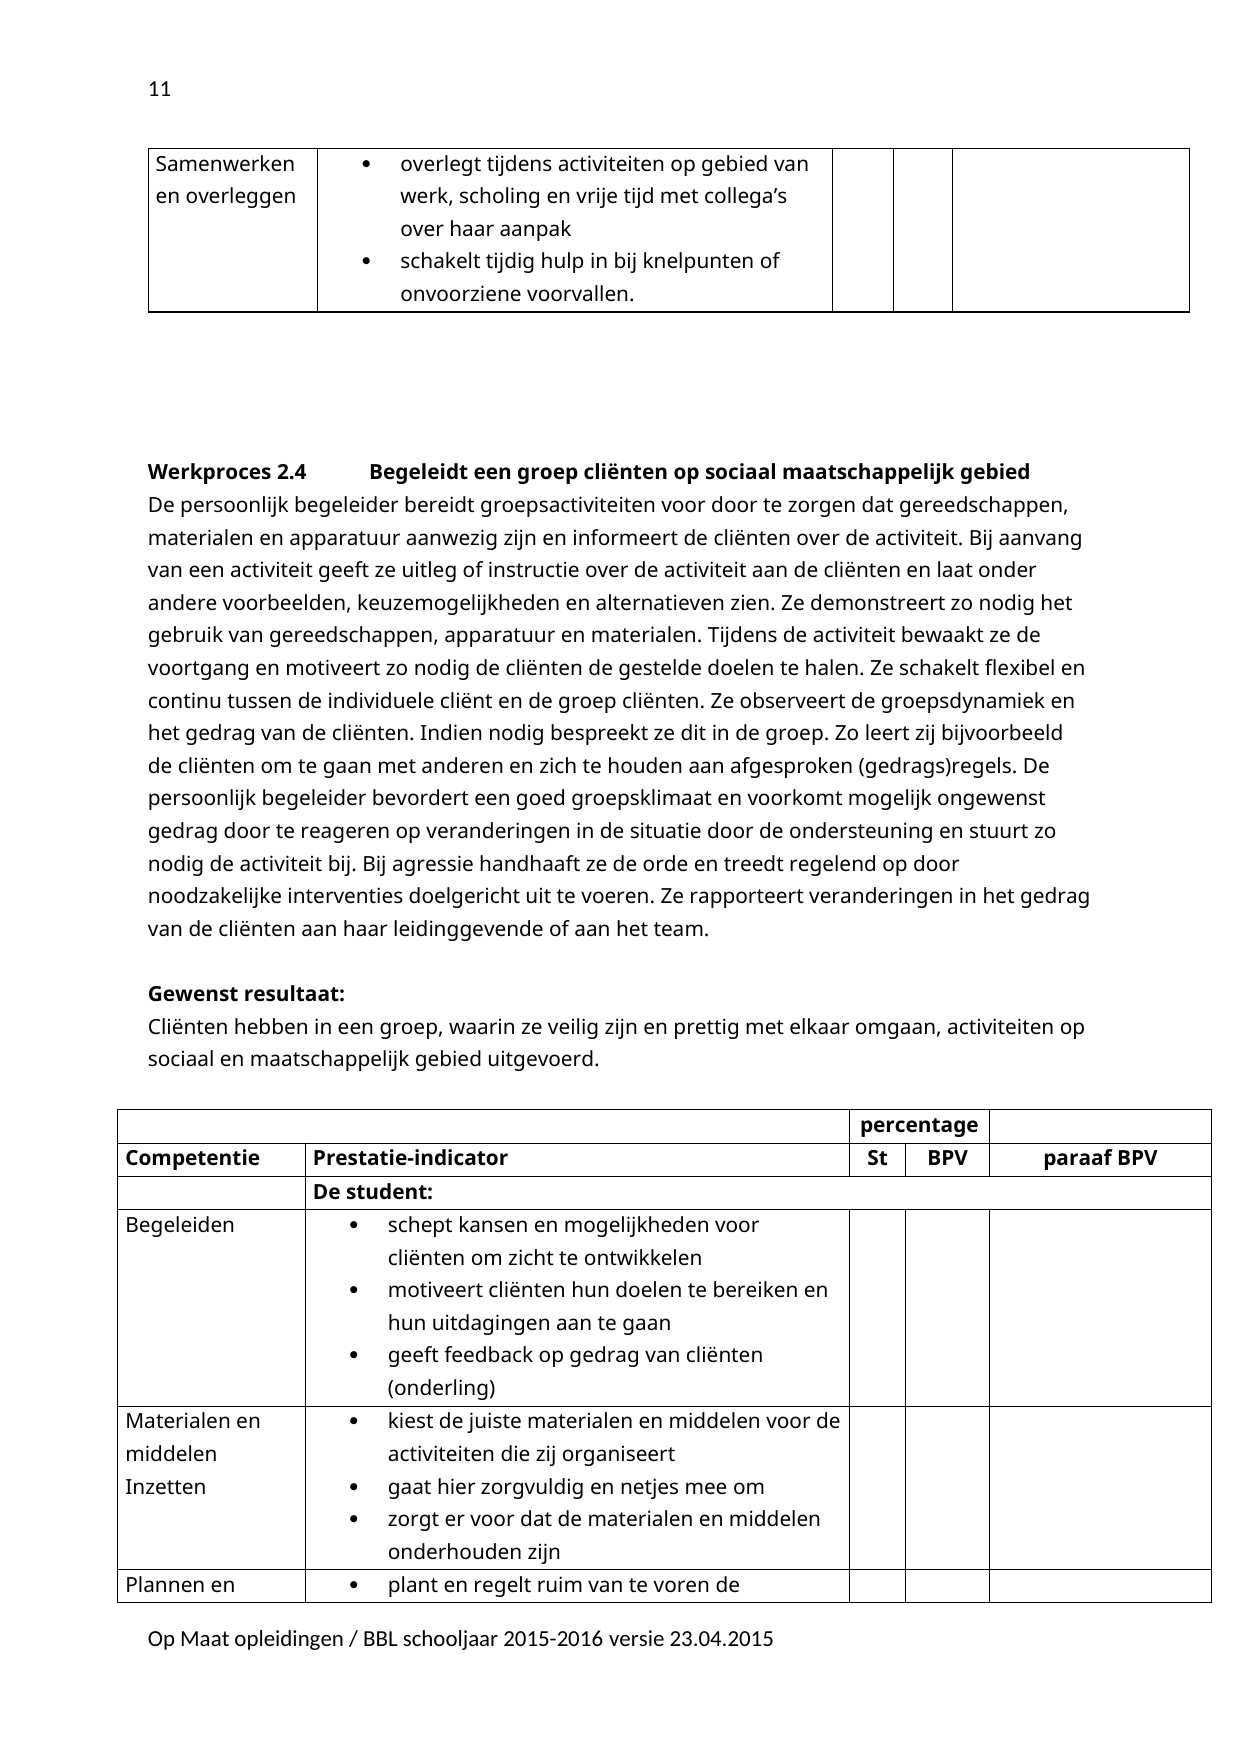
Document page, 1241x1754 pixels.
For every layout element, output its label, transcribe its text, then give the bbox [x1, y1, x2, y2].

table_cell [906, 1210, 989, 1406]
table_cell [990, 1210, 1211, 1406]
table_cell BPV [906, 1144, 989, 1176]
table_cell [894, 149, 952, 311]
table_cell overlegt tijdens activiteiten op gebied van werk, scholing en vrije tijd met collega’s over haar aanpak schakelt tijdig hulp in bij knelpunten of onvoorziene voorvallen. [318, 149, 832, 311]
table_cell [118, 1177, 305, 1209]
table_header percentage [850, 1110, 989, 1142]
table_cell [118, 1570, 305, 1602]
table_cell paraaf BPV [990, 1144, 1211, 1176]
table_cell [850, 1570, 905, 1602]
table_cell St [850, 1144, 905, 1176]
text Gewenst resultaat: [148, 979, 1093, 1008]
text De persoonlijk begeleider bereidt groepsactiviteiten voor door te zorgen dat gereedschappen, materialen en apparatuur aanwezig zijn en informeert de cliënten over de activiteit. Bij aanvang van een activiteit geeft ze uitleg of instructie over de activiteit aan de cliënten en laat onder andere voorbeelden, keuzemogelijkheden en alternatieven zien. Ze demonstreert zo nodig het gebruik van gereedschappen, apparatuur en materialen. Tijdens de activiteit bewaakt ze de voortgang en motiveert zo nodig de cliënten de gestelde doelen te halen. Ze schakelt flexibel en continu tussen de individuele cliënt en de groep cliënten. Ze observeert de groepsdynamiek en het gedrag van de cliënten. Indien nodig bespreekt ze dit in de groep. Zo leert zij bijvoorbeeld de cliënten om te gaan met anderen en zich te houden aan afgesproken (gedrags)regels. De persoonlijk begeleider bevordert een goed groepsklimaat en voorkomt mogelijk ongewenst gedrag door te reageren op veranderingen in de situatie door de ondersteuning en stuurt zo nodig de activiteit bij. Bij agressie handhaaft ze de orde en treedt regelend op door noodzakelijke interventies doelgericht uit te voeren. Ze rapporteert veranderingen in het gedrag van de cliënten aan haar leidinggevende of aan het team. [148, 490, 1093, 942]
table_cell De student: [306, 1177, 1211, 1209]
table_cell Materialen en middelen Inzetten [118, 1407, 305, 1569]
table_header [118, 1110, 849, 1142]
table_cell schept kansen en mogelijkheden voor cliënten om zicht te ontwikkelen motiveert cliënten hun doelen te bereiken en hun uitdagingen aan te gaan geeft feedback op gedrag van cliënten (onderling) [306, 1210, 849, 1406]
table_cell [850, 1407, 905, 1569]
table_cell [990, 1570, 1211, 1602]
table_cell [906, 1570, 989, 1602]
table_cell kiest de juiste materialen en middelen voor de activiteiten die zij organiseert gaat hier zorgvuldig en netjes mee om zorgt er voor dat de materialen en middelen onderhouden zijn [306, 1407, 849, 1569]
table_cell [306, 1570, 849, 1602]
table_cell [850, 1210, 905, 1406]
table_cell Begeleiden [118, 1210, 305, 1406]
table_cell [953, 149, 1189, 311]
table_header [990, 1110, 1211, 1142]
table_cell [990, 1407, 1211, 1569]
table_cell Competentie [118, 1144, 305, 1176]
table_cell Samenwerken en overleggen [149, 149, 317, 311]
table_cell [906, 1407, 989, 1569]
text Cliënten hebben in een groep, waarin ze veilig zijn en prettig met elkaar omgaan, activiteiten op sociaal en maatschappelijk gebied uitgevoerd. [148, 1012, 1093, 1073]
text Werkproces 2.4 Begeleidt een groep cliënten op sociaal maatschappelijk gebied [148, 457, 1093, 486]
table_cell Prestatie-indicator [306, 1144, 849, 1176]
table_cell [833, 149, 893, 311]
